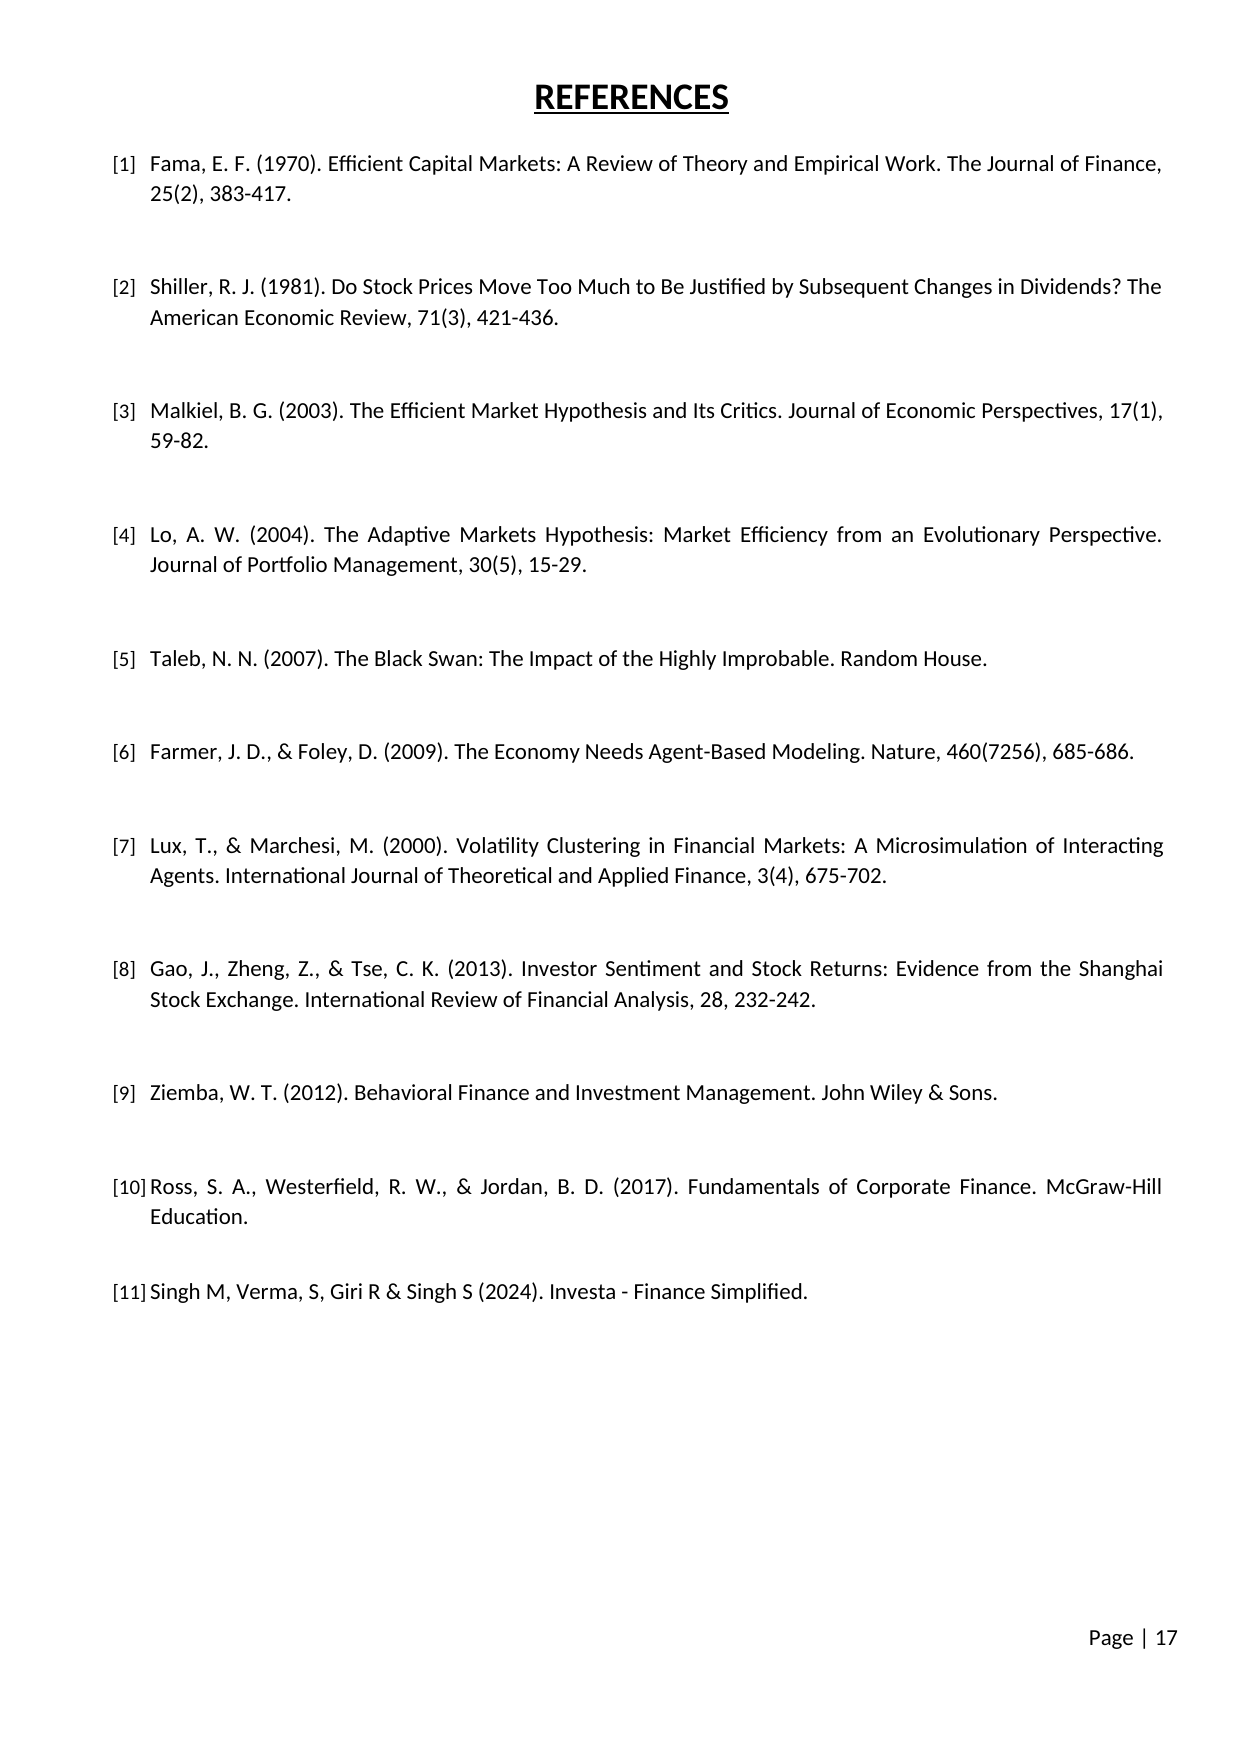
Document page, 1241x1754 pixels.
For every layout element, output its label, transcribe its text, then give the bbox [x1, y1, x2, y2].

list Singh M, Verma, S, Giri R & Singh S (2024). Investa - Finance Simplified. [112, 1277, 1165, 1305]
list Taleb, N. N. (2007). The Black Swan: The Impact of the Highly Improbable. Random House. [112, 644, 1165, 672]
subtitle REFERENCES [75, 73, 1178, 119]
list Gao, J., Zheng, Z., & Tse, C. K. (2013). Investor Sentiment and Stock Returns: Evidence from the Shanghai Stock Exchange. International Review of Financial Analysis, 28, 232-242. [112, 954, 1165, 1013]
list Malkiel, B. G. (2003). The Efficient Market Hypothesis and Its Critics. Journal of Economic Perspectives, 17(1), 59-82. [112, 396, 1165, 454]
list Shiller, R. J. (1981). Do Stock Prices Move Too Much to Be Justified by Subsequent Changes in Dividends? The American Economic Review, 71(3), 421-436. [112, 272, 1165, 331]
list Lux, T., & Marchesi, M. (2000). Volatility Clustering in Financial Markets: A Microsimulation of Interacting Agents. International Journal of Theoretical and Applied Finance, 3(4), 675-702. [112, 831, 1165, 889]
list Ross, S. A., Westerfield, R. W., & Jordan, B. D. (2017). Fundamentals of Corporate Finance. McGraw-Hill Education. [112, 1172, 1165, 1230]
list Fama, E. F. (1970). Efficient Capital Markets: A Review of Theory and Empirical Work. The Journal of Finance, 25(2), 383-417. [112, 149, 1165, 207]
list Lo, A. W. (2004). The Adaptive Markets Hypothesis: Market Efficiency from an Evolutionary Perspective. Journal of Portfolio Management, 30(5), 15-29. [112, 520, 1165, 578]
list Farmer, J. D., & Foley, D. (2009). The Economy Needs Agent-Based Modeling. Nature, 460(7256), 685-686. [112, 737, 1165, 765]
list Ziemba, W. T. (2012). Behavioral Finance and Investment Management. John Wiley & Sons. [112, 1078, 1165, 1106]
